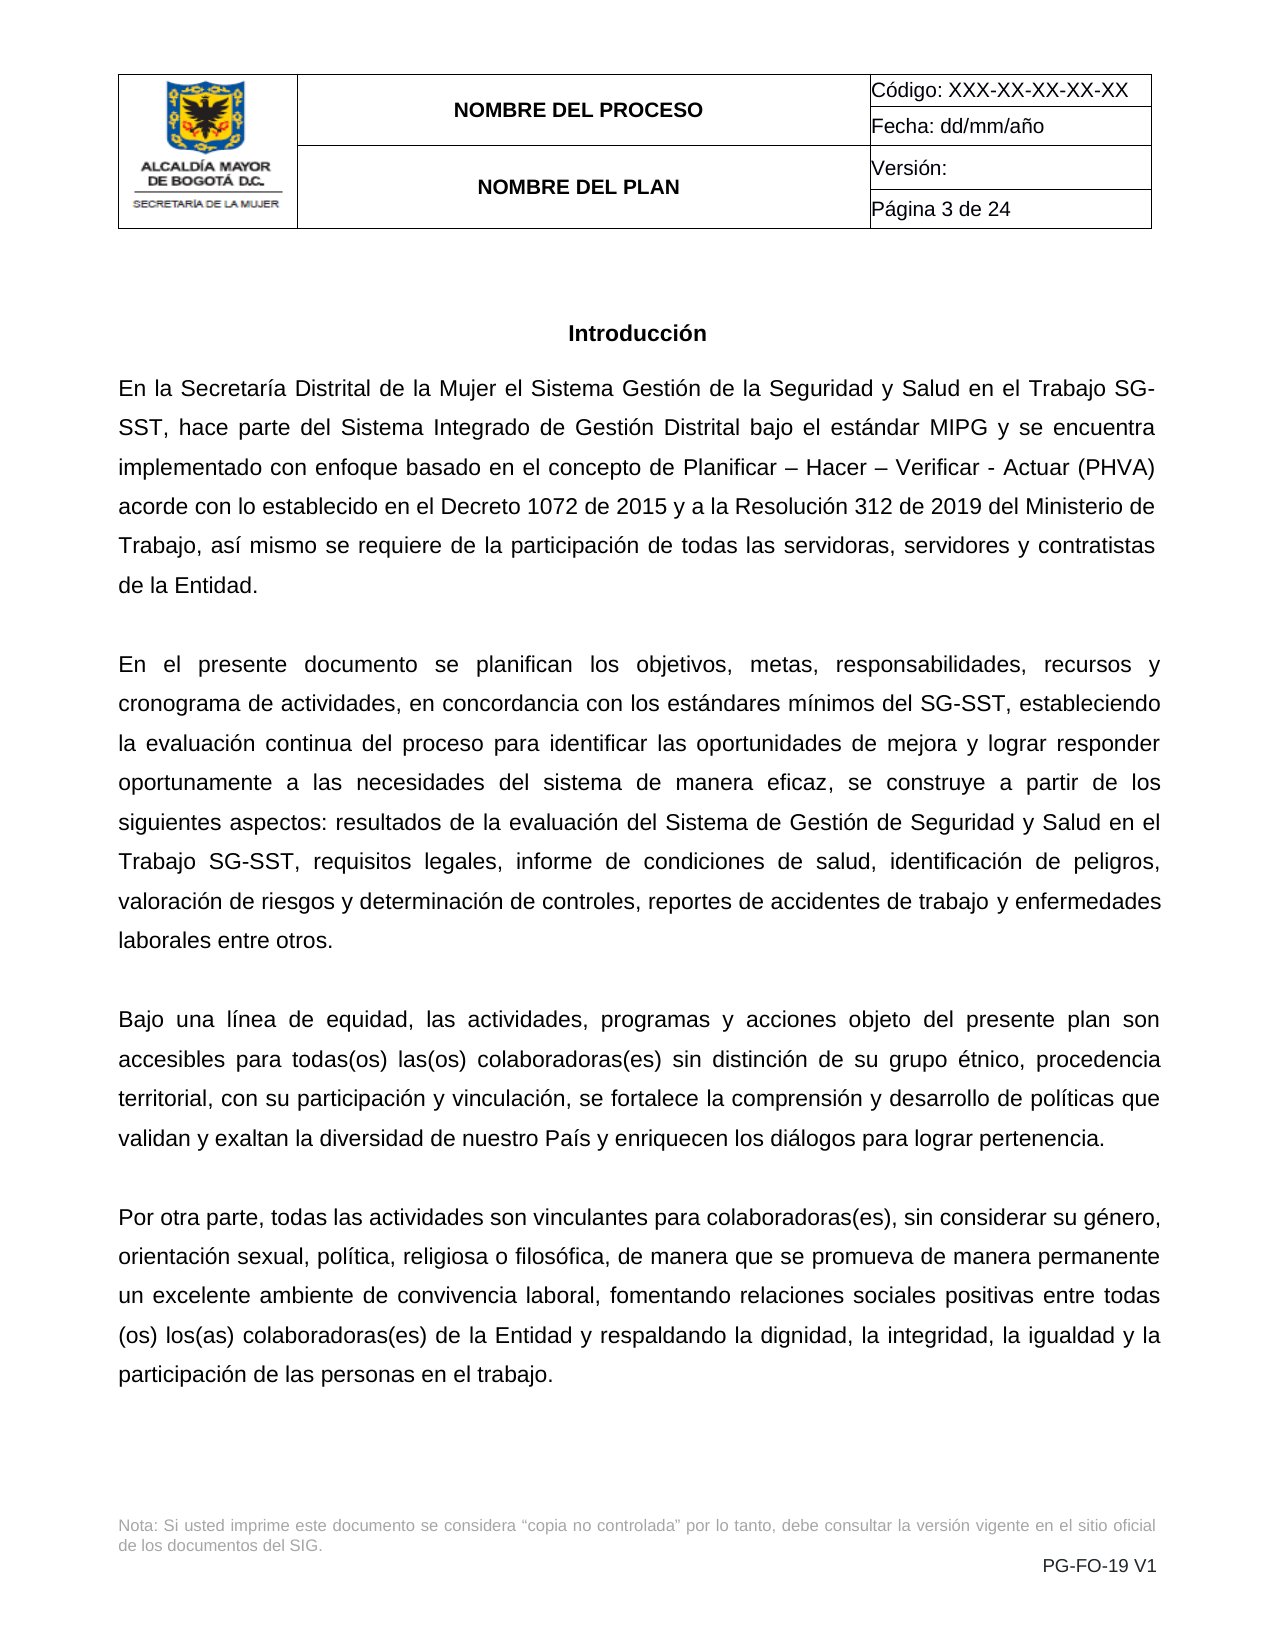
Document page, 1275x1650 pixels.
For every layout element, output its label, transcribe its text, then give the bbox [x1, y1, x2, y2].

text En la Secretaría Distrital de la Mujer el Sistema Gestión de la Seguridad y Salud en el Trabajo SG-SST, hace parte del Sistema Integrado de Gestión Distrital bajo el estándar MIPG y se encuentra implementado con enfoque basado en el concepto de Planificar – Hacer – Verificar - Actuar (PHVA) acorde con lo establecido en el Decreto 1072 de 2015 y a la Resolución 312 de 2019 del Ministerio de Trabajo, así mismo se requiere de la participación de todas las servidoras, servidores y contratistas de la Entidad. [118, 374, 1157, 598]
subtitle Introducción [118, 320, 1157, 346]
text En el presente documento se planifican los objetivos, metas, responsabilidades, recursos y cronograma de actividades, en concordancia con los estándares mínimos del SG-SST, estableciendo la evaluación continua del proceso para identificar las oportunidades de mejora y lograr responder oportunamente a las necesidades del sistema de manera eficaz, se construye a partir de los siguientes aspectos: resultados de la evaluación del Sistema de Gestión de Seguridad y Salud en el Trabajo SG-SST, requisitos legales, informe de condiciones de salud, identificación de peligros, valoración de riesgos y determinación de controles, reportes de accidentes de trabajo y enfermedades laborales entre otros. [118, 651, 1161, 953]
text Bajo una línea de equidad, las actividades, programas y acciones objeto del presente plan son accesibles para todas(os) las(os) colaboradoras(es) sin distinción de su grupo étnico, procedencia territorial, con su participación y vinculación, se fortalece la comprensión y desarrollo de políticas que validan y exaltan la diversidad de nuestro País y enriquecen los diálogos para lograr pertenencia. [118, 1006, 1162, 1151]
text Por otra parte, todas las actividades son vinculantes para colaboradoras(es), sin considerar su género, orientación sexual, política, religiosa o filosófica, de manera que se promueva de manera permanente un excelente ambiente de convivencia laboral, fomentando relaciones sociales positivas entre todas (os) los(as) colaboradoras(es) de la Entidad y respaldando la dignidad, la integridad, la igualdad y la participación de las personas en el trabajo. [118, 1203, 1162, 1388]
